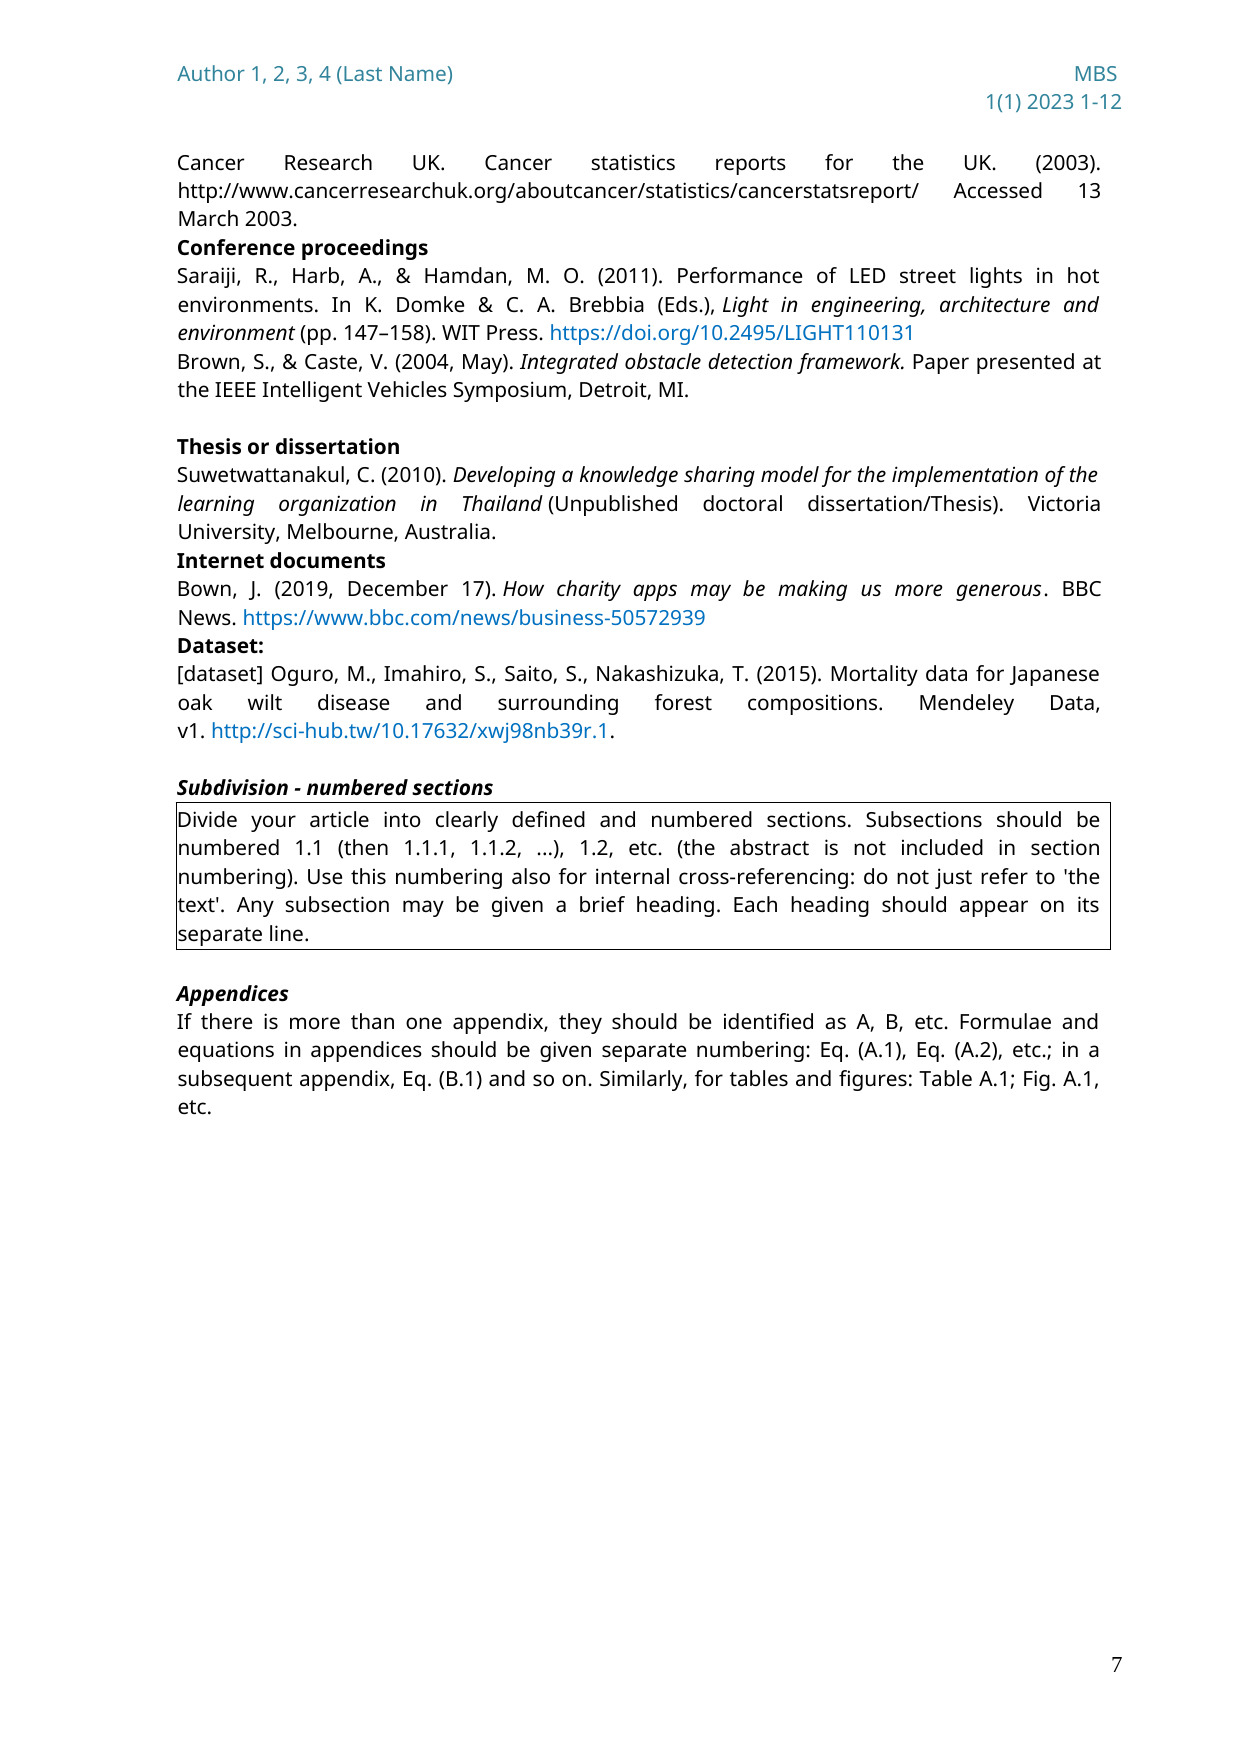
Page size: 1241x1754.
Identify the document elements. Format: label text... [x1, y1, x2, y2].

text Saraiji, R., Harb, A., & Hamdan, M. O. (2011). Performance of LED street lights in hot environments. In K. Domke & C. A. Brebbia (Eds.), Light in engineering, architecture and environment (pp. 147–158). WIT Press. https://doi.org/10.2495/LIGHT110131 [177, 261, 1102, 347]
text Cancer Research UK. Cancer statistics reports for the UK. (2003). http://www.cancerresearchuk.org/aboutcancer/statistics/cancerstatsreport/ Accessed 13 March 2003. [177, 148, 1102, 233]
text If there is more than one appendix, they should be identified as A, B, etc. Formulae and equations in appendices should be given separate numbering: Eq. (A.1), Eq. (A.2), etc.; in a subsequent appendix, Eq. (B.1) and so on. Similarly, for tables and figures: Table A.1; Fig. A.1, etc. [177, 1007, 1102, 1121]
text Bown, J. (2019, December 17). How charity apps may be making us more generous. BBC News. https://www.bbc.com/news/business-50572939 [177, 574, 1102, 631]
text [dataset] Oguro, M., Imahiro, S., Saito, S., Nakashizuka, T. (2015). Mortality data for Japanese oak wilt disease and surrounding forest compositions. Mendeley Data, v1. http://sci-hub.tw/10.17632/xwj98nb39r.1. [177, 659, 1102, 745]
text Dataset: [177, 631, 1102, 659]
text Conference proceedings [177, 233, 1102, 261]
text Internet documents [177, 546, 1102, 574]
text Brown, S., & Caste, V. (2004, May). Integrated obstacle detection framework. Paper presented at the IEEE Intelligent Vehicles Symposium, Detroit, MI. [177, 347, 1102, 404]
text Appendices [177, 979, 1102, 1007]
text Subdivision - numbered sections [177, 773, 1102, 802]
text Divide your article into clearly defined and numbered sections. Subsections should be numbered 1.1 (then 1.1.1, 1.1.2, ...), 1.2, etc. (the abstract is not included in section numbering). Use this numbering also for internal cross-referencing: do not just refer to 'the text'. Any subsection may be given a brief heading. Each heading should appear on its separate line. [177, 803, 1110, 949]
text Thesis or dissertation [177, 432, 1102, 461]
text Suwetwattanakul, C. (2010). Developing a knowledge sharing model for the implementation of the learning organization in Thailand (Unpublished doctoral dissertation/Thesis). Victoria University, Melbourne, Australia. [177, 461, 1102, 546]
